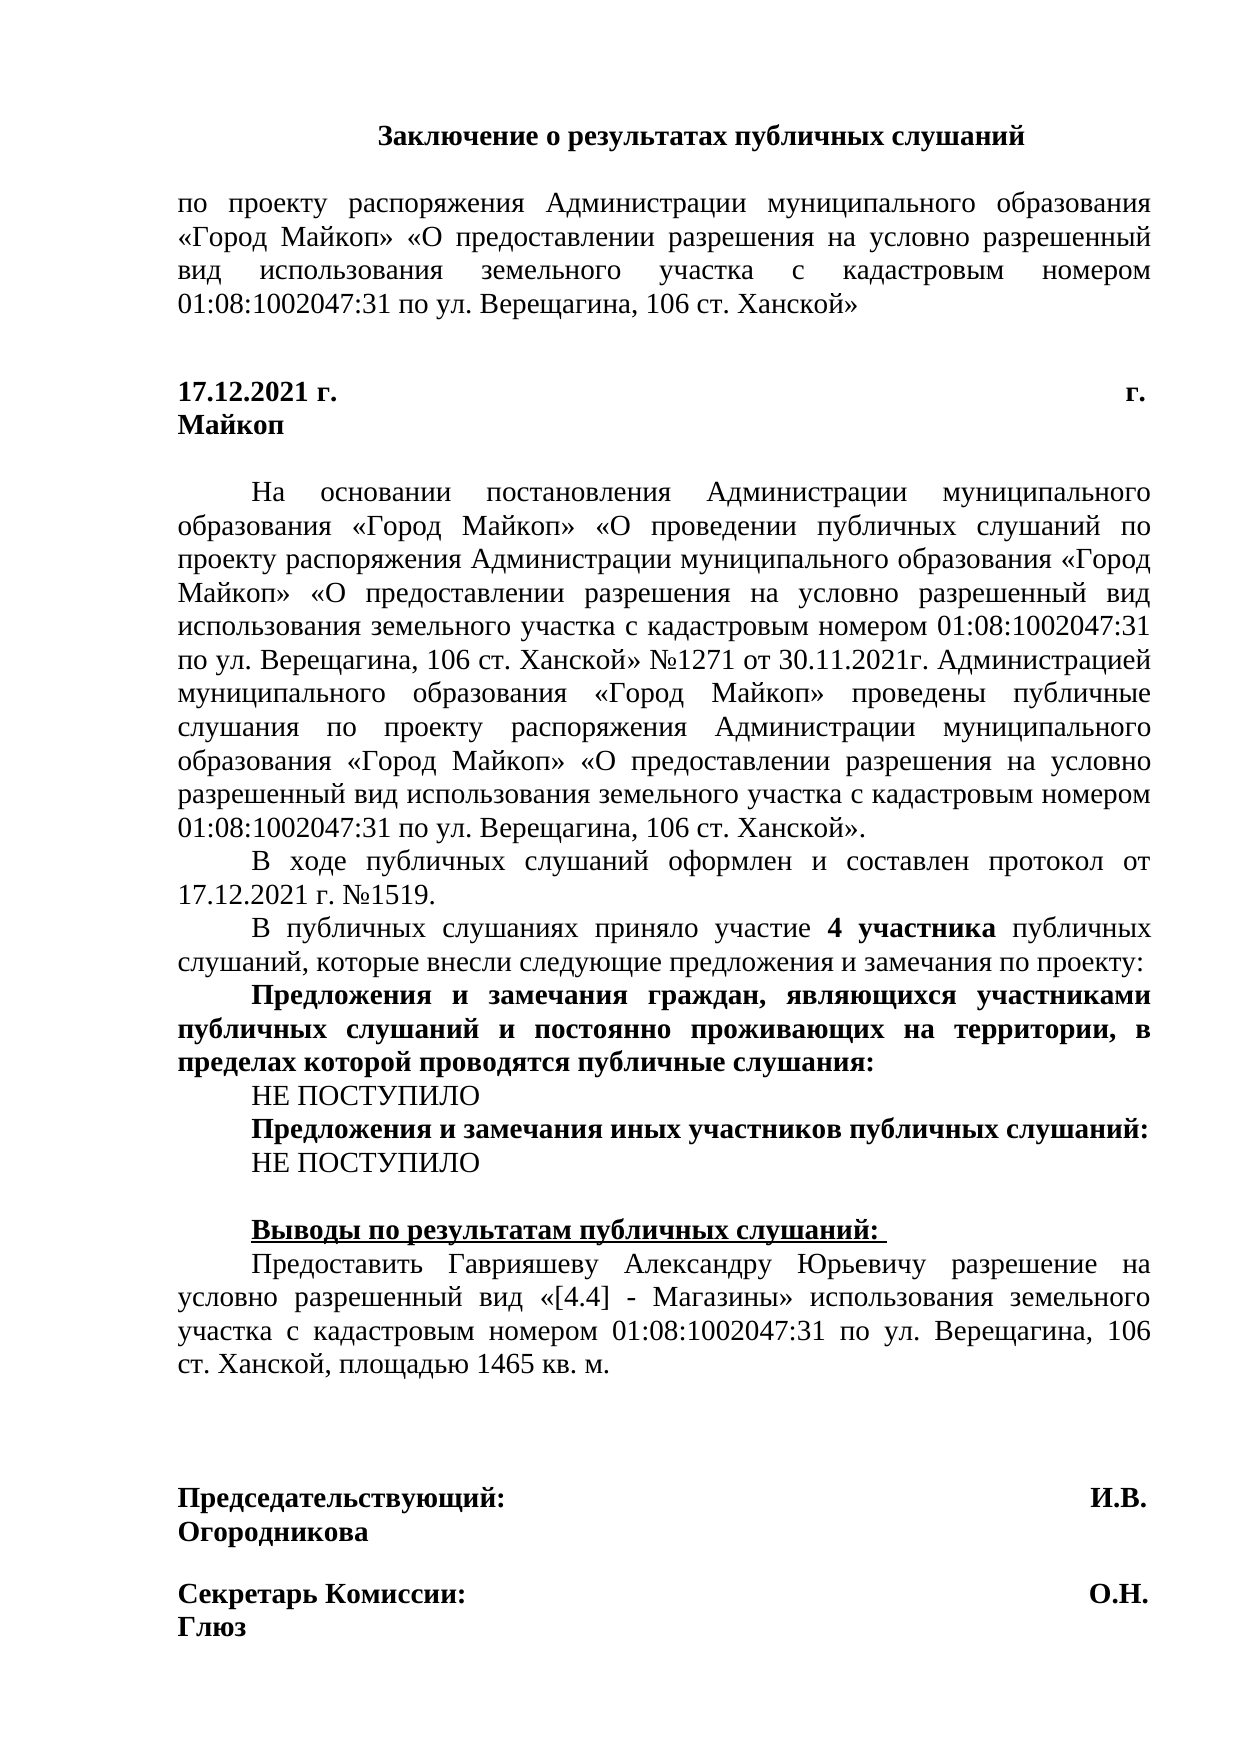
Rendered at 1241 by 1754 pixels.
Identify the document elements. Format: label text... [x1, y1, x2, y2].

text Секретарь Комиссии: О.Н. Глюз [177, 1576, 1152, 1643]
text НЕ ПОСТУПИЛО [177, 1078, 1152, 1112]
text Предоставить Гаврияшеву Александру Юрьевичу разрешение на условно разрешенный вид «[4.4] - Магазины» использования земельного участка с кадастровым номером 01:08:1002047:31 по ул. Верещагина, 106 ст. Ханской, площадью 1465 кв. м. [177, 1246, 1152, 1380]
text Выводы по результатам публичных слушаний: [177, 1212, 1152, 1246]
text по проекту распоряжения Администрации муниципального образования «Город Майкоп» «О предоставлении разрешения на условно разрешенный вид использования земельного участка с кадастровым номером 01:08:1002047:31 по ул. Верещагина, 106 ст. Ханской» [177, 185, 1152, 319]
text Предложения и замечания иных участников публичных слушаний: [177, 1112, 1152, 1145]
text НЕ ПОСТУПИЛО [177, 1145, 1152, 1179]
text В ходе публичных слушаний оформлен и составлен протокол от 17.12.2021 г. №1519. [177, 843, 1152, 910]
text Председательствующий: И.В. Огородникова [177, 1481, 1152, 1548]
text В публичных слушаниях приняло участие 4 участника публичных слушаний, которые внесли следующие предложения и замечания по проекту: [177, 910, 1152, 977]
text На основании постановления Администрации муниципального образования «Город Майкоп» «О проведении публичных слушаний по проекту распоряжения Администрации муниципального образования «Город Майкоп» «О предоставлении разрешения на условно разрешенный вид использования земельного участка с кадастровым номером 01:08:1002047:31 по ул. Верещагина, 106 ст. Ханской» №1271 от 30.11.2021г. Администрацией муниципального образования «Город Майкоп» проведены публичные слушания по проекту распоряжения Администрации муниципального образования «Город Майкоп» «О предоставлении разрешения на условно разрешенный вид использования земельного участка с кадастровым номером 01:08:1002047:31 по ул. Верещагина, 106 ст. Ханской». [177, 474, 1152, 843]
text 17.12.2021 г. г. Майкоп [177, 374, 1152, 441]
text Заключение о результатах публичных слушаний [177, 118, 1152, 152]
text Предложения и замечания граждан, являющихся участниками публичных слушаний и постоянно проживающих на территории, в пределах которой проводятся публичные слушания: [177, 977, 1152, 1078]
